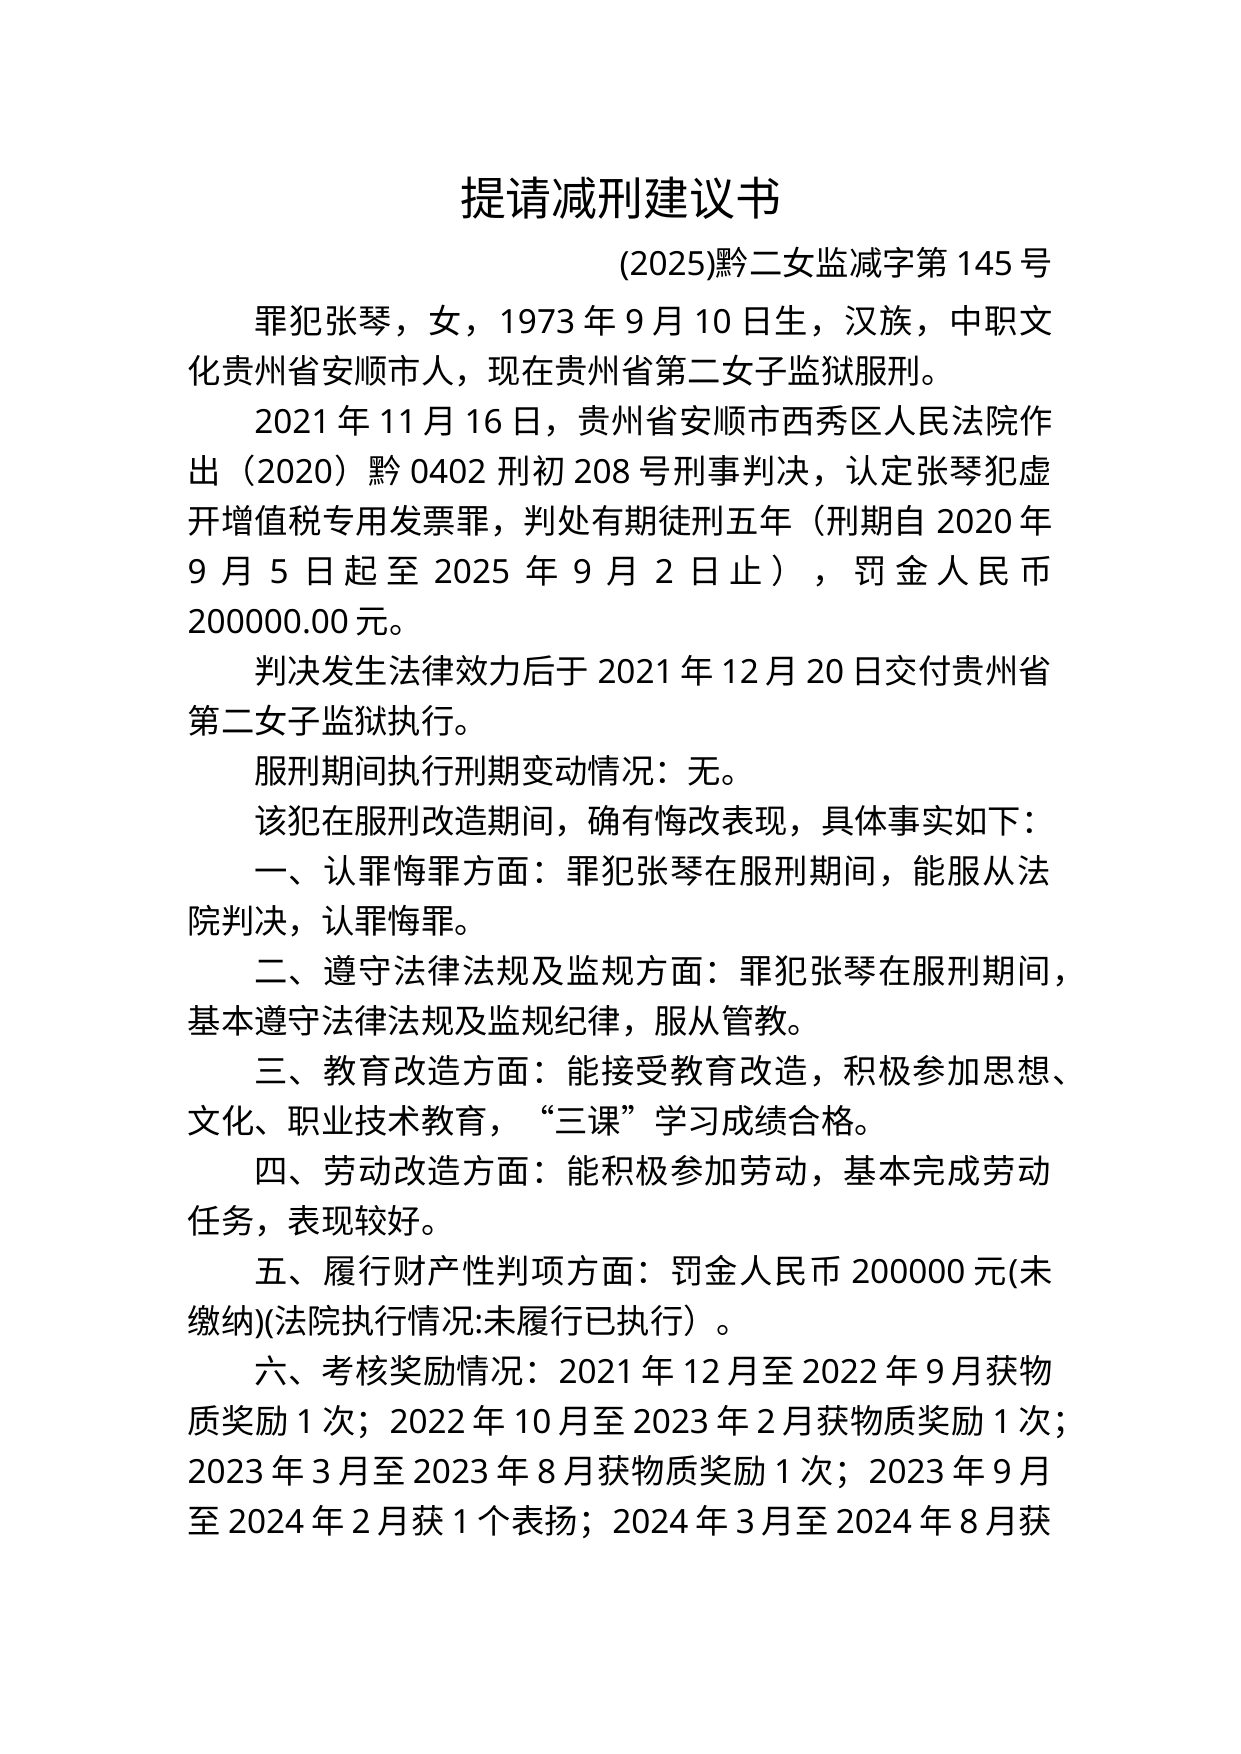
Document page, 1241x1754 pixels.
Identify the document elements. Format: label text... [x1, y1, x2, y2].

text 一、认罪悔罪方面：罪犯张琴在服刑期间，能服从法院判决，认罪悔罪。 [187, 843, 1053, 943]
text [187, 1343, 1053, 1543]
text 判决发生法律效力后于2021年12月20日交付贵州省第二女子监狱执行。 [187, 643, 1053, 743]
text 2021年11月16日，贵州省安顺市西秀区人民法院作出（2020）黔0402 刑初208号刑事判决，认定张琴犯虚开增值税专用发票罪，判处有期徒刑五年（刑期自2020年9月5日起至2025年9月2日止），罚金人民币200000.00元。 [187, 393, 1053, 643]
text 罪犯张琴，女，1973年9月10日生，汉族，中职文化贵州省安顺市人，现在贵州省第二女子监狱服刑。 [187, 293, 1053, 393]
text 该犯在服刑改造期间，确有悔改表现，具体事实如下： [187, 793, 1053, 843]
text 服刑期间执行刑期变动情况：无。 [187, 743, 1053, 793]
text 三、教育改造方面：能接受教育改造，积极参加思想、文化、职业技术教育，“三课”学习成绩合格。 [187, 1043, 1053, 1143]
text (2025)黔二女监减字第145号 [187, 228, 1053, 293]
text 二、遵守法律法规及监规方面：罪犯张琴在服刑期间，基本遵守法律法规及监规纪律，服从管教。 [187, 943, 1053, 1043]
text 四、劳动改造方面：能积极参加劳动，基本完成劳动任务，表现较好。 [187, 1143, 1053, 1243]
text 提请减刑建议书 [187, 162, 1053, 228]
text 五、履行财产性判项方面：罚金人民币200000元(未缴纳)(法院执行情况:未履行已执行）。 [187, 1243, 1053, 1343]
